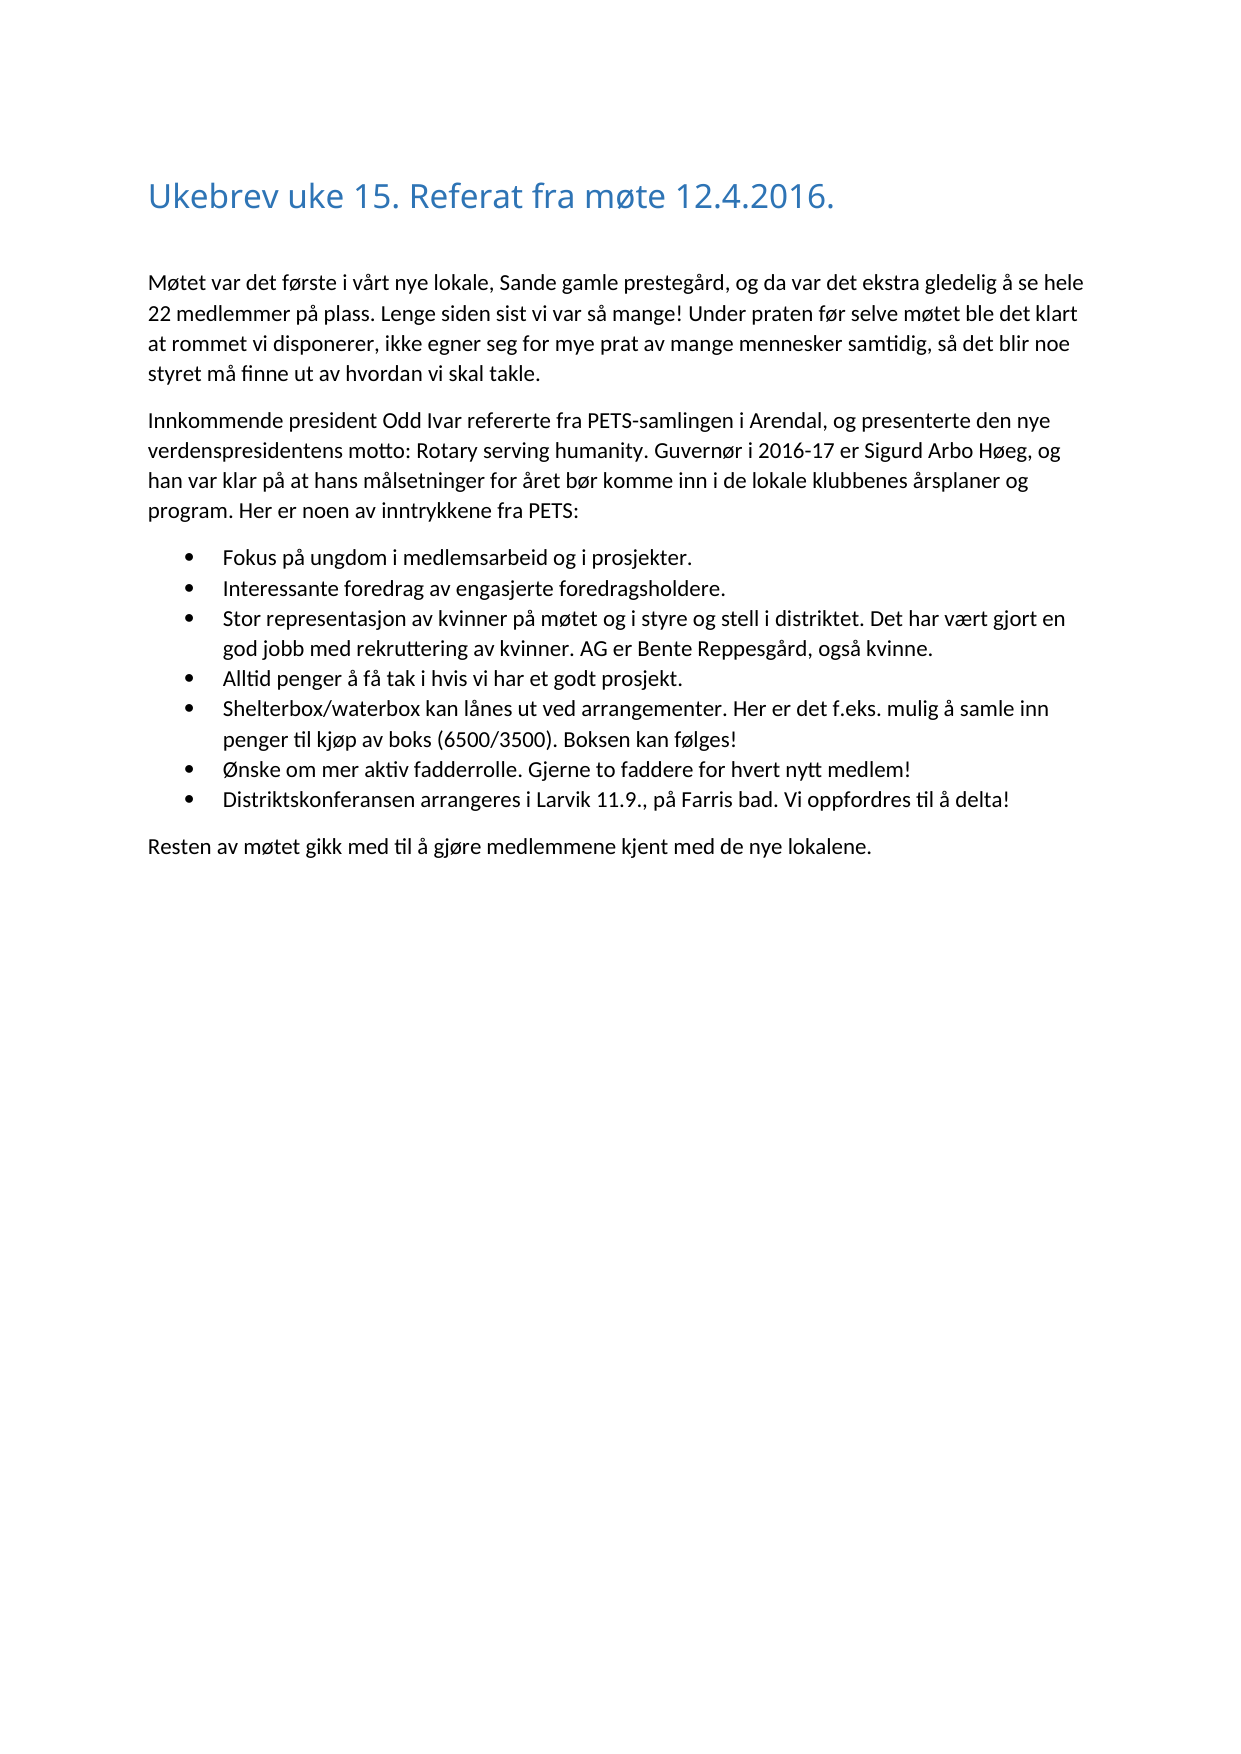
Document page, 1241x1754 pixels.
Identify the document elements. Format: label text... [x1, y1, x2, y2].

list Shelterbox/waterbox kan lånes ut ved arrangementer. Her er det f.eks. mulig å samle inn penger til kjøp av boks (6500/3500). Boksen kan følges! [185, 694, 1093, 753]
text Innkommende president Odd Ivar refererte fra PETS-samlingen i Arendal, og presenterte den nye verdenspresidentens motto: Rotary serving humanity. Guvernør i 2016-17 er Sigurd Arbo Høeg, og han var klar på at hans målsetninger for året bør komme inn i de lokale klubbenes årsplaner og program. Her er noen av inntrykkene fra PETS: [148, 406, 1093, 524]
text Møtet var det første i vårt nye lokale, Sande gamle prestegård, og da var det ekstra gledelig å se hele 22 medlemmer på plass. Lenge siden sist vi var så mange! Under praten før selve møtet ble det klart at rommet vi disponerer, ikke egner seg for mye prat av mange mennesker samtidig, så det blir noe styret må finne ut av hvordan vi skal takle. [148, 268, 1093, 387]
list Ønske om mer aktiv fadderrolle. Gjerne to faddere for hvert nytt medlem! [185, 755, 1093, 783]
list Fokus på ungdom i medlemsarbeid og i prosjekter. [185, 543, 1093, 571]
list Distriktskonferansen arrangeres i Larvik 11.9., på Farris bad. Vi oppfordres til å delta! [185, 785, 1093, 813]
list Stor representasjon av kvinner på møtet og i styre og stell i distriktet. Det har vært gjort en god jobb med rekruttering av kvinner. AG er Bente Reppesgård, også kvinne. [185, 604, 1093, 662]
subtitle Ukebrev uke 15. Referat fra møte 12.4.2016. [148, 173, 1093, 218]
text Resten av møtet gikk med til å gjøre medlemmene kjent med de nye lokalene. [148, 832, 1093, 860]
list Interessante foredrag av engasjerte foredragsholdere. [185, 574, 1093, 602]
list Alltid penger å få tak i hvis vi har et godt prosjekt. [185, 664, 1093, 692]
